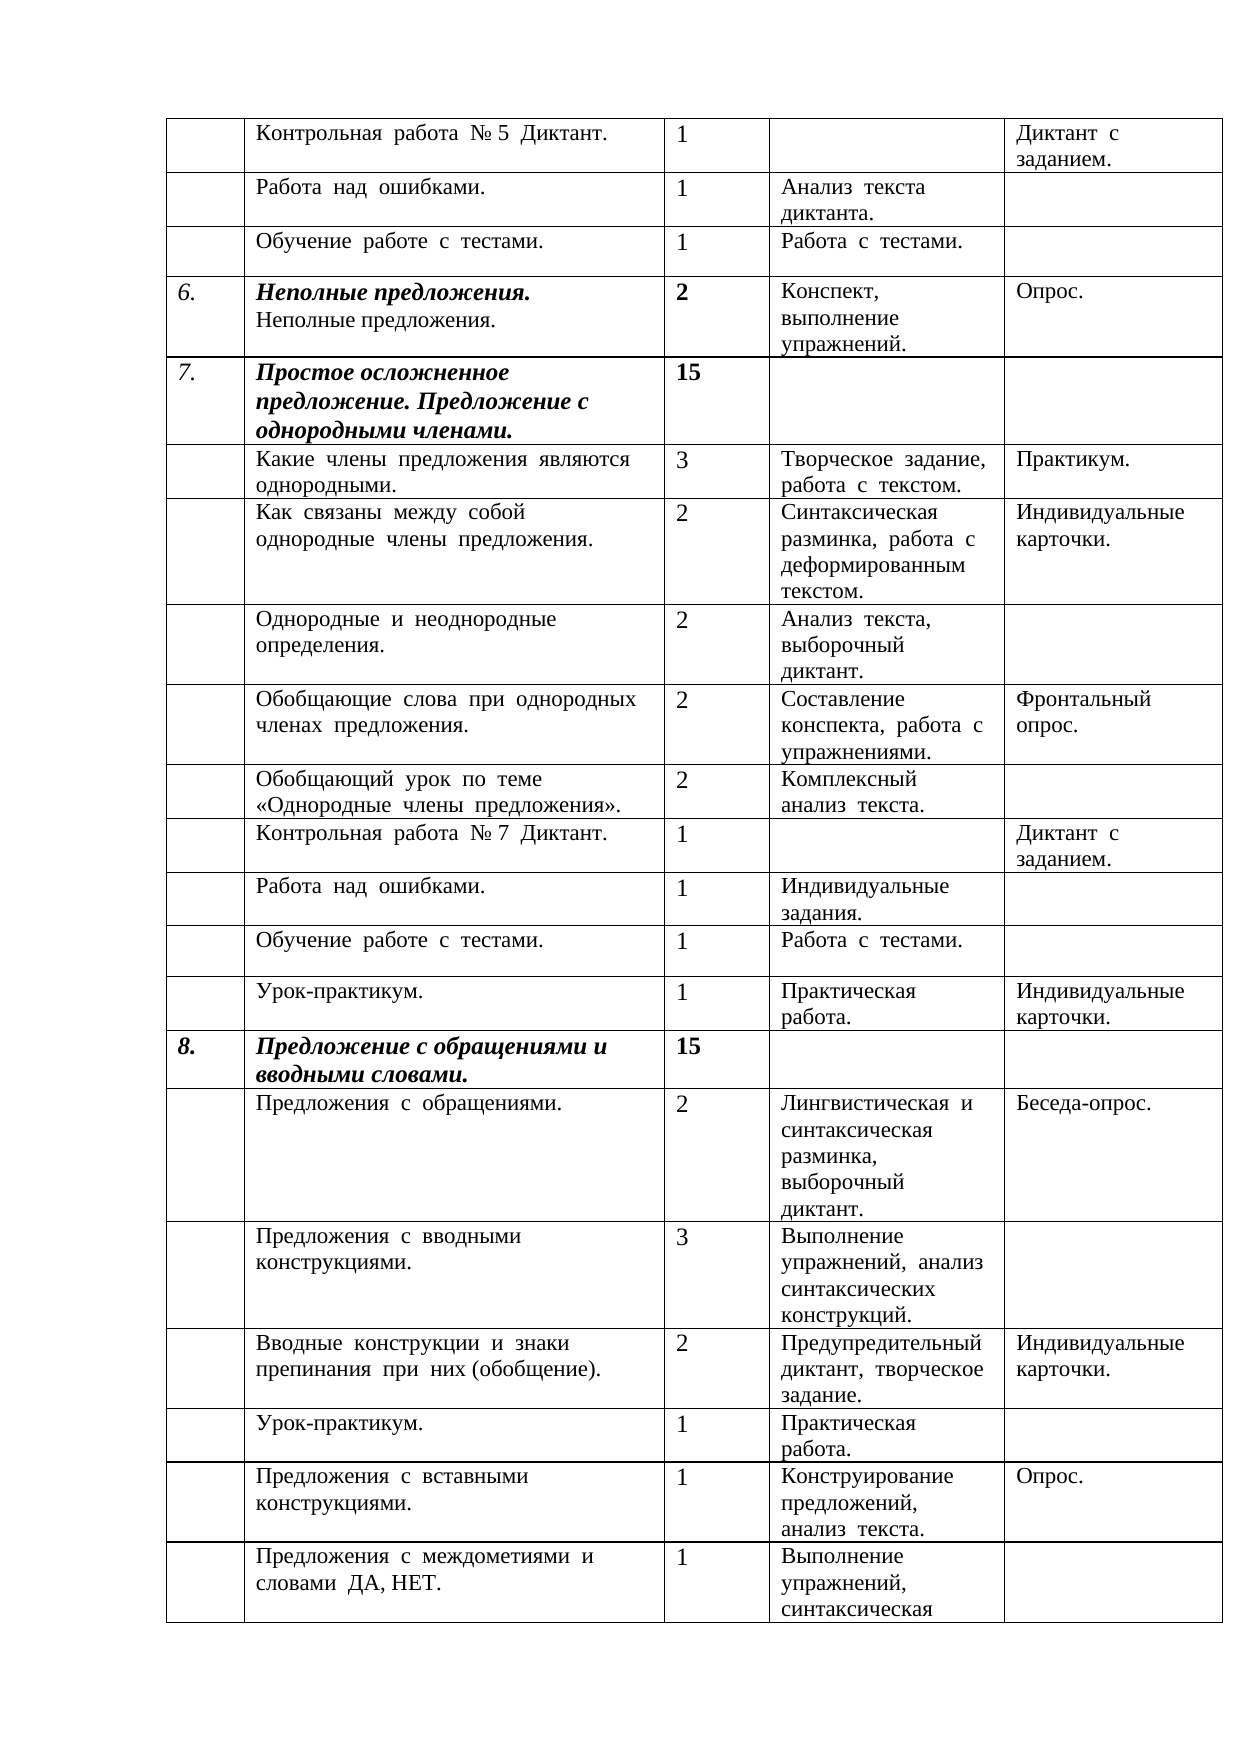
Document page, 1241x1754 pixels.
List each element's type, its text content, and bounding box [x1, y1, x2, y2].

table_cell Синтаксическая разминка, работа с деформированным текстом. [770, 499, 1004, 604]
table_cell Предложения с вставными конструкциями. [245, 1463, 664, 1541]
table_cell 1 [665, 173, 769, 226]
table_cell [1005, 605, 1222, 684]
table_cell 1 [665, 819, 769, 872]
table_cell Предложения с обращениями. [245, 1089, 664, 1221]
table_cell Вводные конструкции и знаки препинания при них (обобщение). [245, 1329, 664, 1408]
table_cell Работа с тестами. [770, 926, 1004, 976]
table_cell 2 [665, 1089, 769, 1221]
table_cell [1005, 873, 1222, 925]
table_cell Контрольная работа № 7 Диктант. [245, 819, 664, 872]
table_cell 1 [665, 1409, 769, 1461]
table_cell Предложение с обращениями и вводными словами. [245, 1031, 664, 1088]
table_cell [167, 765, 244, 818]
table_cell [167, 819, 244, 872]
table_cell Неполные предложения. Неполные предложения. [245, 277, 664, 356]
table_cell Анализ текста диктанта. [770, 173, 1004, 226]
table_cell 1 [665, 873, 769, 925]
table_cell 1 [665, 119, 769, 172]
table_cell Как связаны между собой однородные члены предложения. [245, 499, 664, 604]
table_cell [167, 445, 244, 497]
table_cell Предложения с вводными конструкциями. [245, 1222, 664, 1327]
table_cell [167, 926, 244, 976]
table_cell [167, 119, 244, 172]
table_cell 1 [665, 926, 769, 976]
table_cell Практикум. [1005, 445, 1222, 497]
table_cell [167, 1329, 244, 1408]
table_cell Работа над ошибками. [245, 873, 664, 925]
table_cell 2 [665, 277, 769, 356]
table_cell 3 [665, 1222, 769, 1327]
table_cell Обобщающий урок по теме «Однородные члены предложения». [245, 765, 664, 818]
table_cell Составление конспекта, работа с упражнениями. [770, 685, 1004, 764]
table_cell [1005, 1543, 1222, 1622]
table_cell Предупредительный диктант, творческое задание. [770, 1329, 1004, 1408]
table_cell Обучение работе с тестами. [245, 926, 664, 976]
table_cell [167, 173, 244, 226]
table_cell Работа над ошибками. [245, 173, 664, 226]
table_cell 2 [665, 499, 769, 604]
table_cell [1005, 1409, 1222, 1461]
table_cell [770, 358, 1004, 444]
table_cell [167, 605, 244, 684]
table_cell 2 [665, 685, 769, 764]
table_cell 3 [665, 445, 769, 497]
table_cell [1005, 1222, 1222, 1327]
table_cell Лингвистическая и синтаксическая разминка, выборочный диктант. [770, 1089, 1004, 1221]
table_cell 2 [665, 765, 769, 818]
table_cell Анализ текста, выборочный диктант. [770, 605, 1004, 684]
table_cell 1 [665, 977, 769, 1030]
table_cell Простое осложненное предложение. Предложение с однородными членами. [245, 358, 664, 444]
table_cell Опрос. [1005, 1463, 1222, 1541]
table_cell Обобщающие слова при однородных членах предложения. [245, 685, 664, 764]
table_cell 2 [665, 605, 769, 684]
table_cell [1005, 227, 1222, 276]
table_cell Индивидуальные карточки. [1005, 977, 1222, 1030]
table_cell 7. [167, 358, 244, 444]
table_cell Диктант с заданием. [1005, 819, 1222, 872]
table_cell [167, 1543, 244, 1622]
table_cell Практическая работа. [770, 977, 1004, 1030]
table_cell [167, 1463, 244, 1541]
table_cell Беседа-опрос. [1005, 1089, 1222, 1221]
table_cell Урок-практикум. [245, 977, 664, 1030]
table_cell [167, 977, 244, 1030]
table_cell Индивидуальные карточки. [1005, 499, 1222, 604]
table_cell Комплексный анализ текста. [770, 765, 1004, 818]
table_cell Конспект, выполнение упражнений. [770, 277, 1004, 356]
table_cell [1005, 765, 1222, 818]
table_cell 15 [665, 1031, 769, 1088]
table_cell [167, 227, 244, 276]
table_cell Практическая работа. [770, 1409, 1004, 1461]
table_cell Выполнение упражнений, анализ синтаксических конструкций. [770, 1222, 1004, 1327]
table_cell [167, 1409, 244, 1461]
table_cell [167, 873, 244, 925]
table_cell [770, 1031, 1004, 1088]
table_cell [1005, 926, 1222, 976]
table_cell Опрос. [1005, 277, 1222, 356]
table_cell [245, 1543, 664, 1622]
table_cell 1 [665, 227, 769, 276]
table_cell [1005, 173, 1222, 226]
table_cell 1 [665, 1463, 769, 1541]
table_cell [167, 685, 244, 764]
table_cell 8. [167, 1031, 244, 1088]
table_cell [1005, 358, 1222, 444]
table_cell Какие члены предложения являются однородными. [245, 445, 664, 497]
table_cell Конструирование предложений, анализ текста. [770, 1463, 1004, 1541]
table_cell [770, 819, 1004, 872]
table_cell [167, 1222, 244, 1327]
table_cell 1 [665, 1543, 769, 1622]
table_cell Индивидуальные задания. [770, 873, 1004, 925]
table_cell Фронтальный опрос. [1005, 685, 1222, 764]
table_cell Диктант с заданием. [1005, 119, 1222, 172]
table_cell Работа с тестами. [770, 227, 1004, 276]
table_cell [167, 1089, 244, 1221]
table_cell Однородные и неоднородные определения. [245, 605, 664, 684]
table_cell [770, 119, 1004, 172]
table_cell Обучение работе с тестами. [245, 227, 664, 276]
table_cell [167, 499, 244, 604]
table_cell 15 [665, 358, 769, 444]
table_cell 6. [167, 277, 244, 356]
table_cell Индивидуальные карточки. [1005, 1329, 1222, 1408]
table_cell Урок-практикум. [245, 1409, 664, 1461]
table_cell Контрольная работа № 5 Диктант. [245, 119, 664, 172]
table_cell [770, 1543, 1004, 1622]
table_cell Творческое задание, работа с текстом. [770, 445, 1004, 497]
table_cell [1005, 1031, 1222, 1088]
table_cell 2 [665, 1329, 769, 1408]
